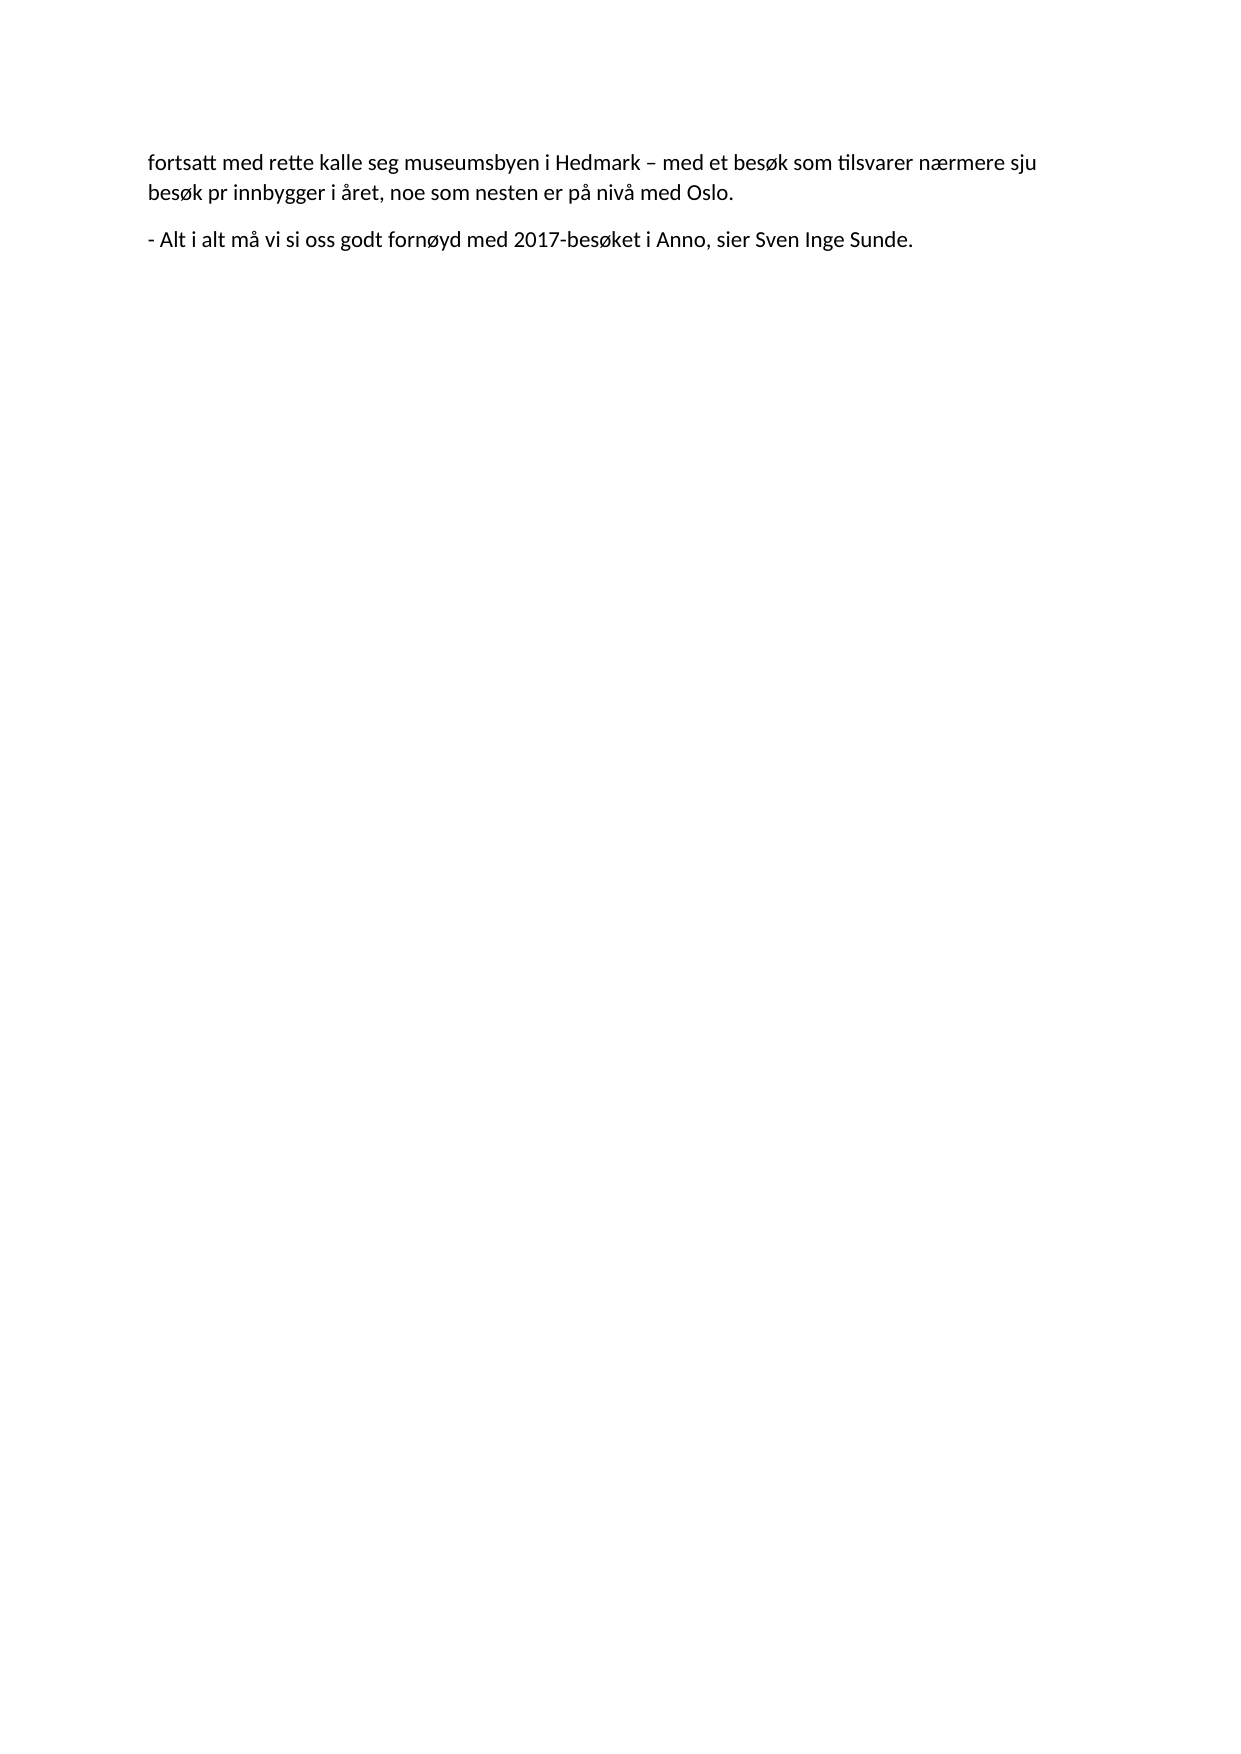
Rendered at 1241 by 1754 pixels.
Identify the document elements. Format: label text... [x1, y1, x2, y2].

text - Alt i alt må vi si oss godt fornøyd med 2017-besøket i Anno, sier Sven Inge Sunde. [148, 225, 1093, 253]
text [148, 148, 1093, 206]
